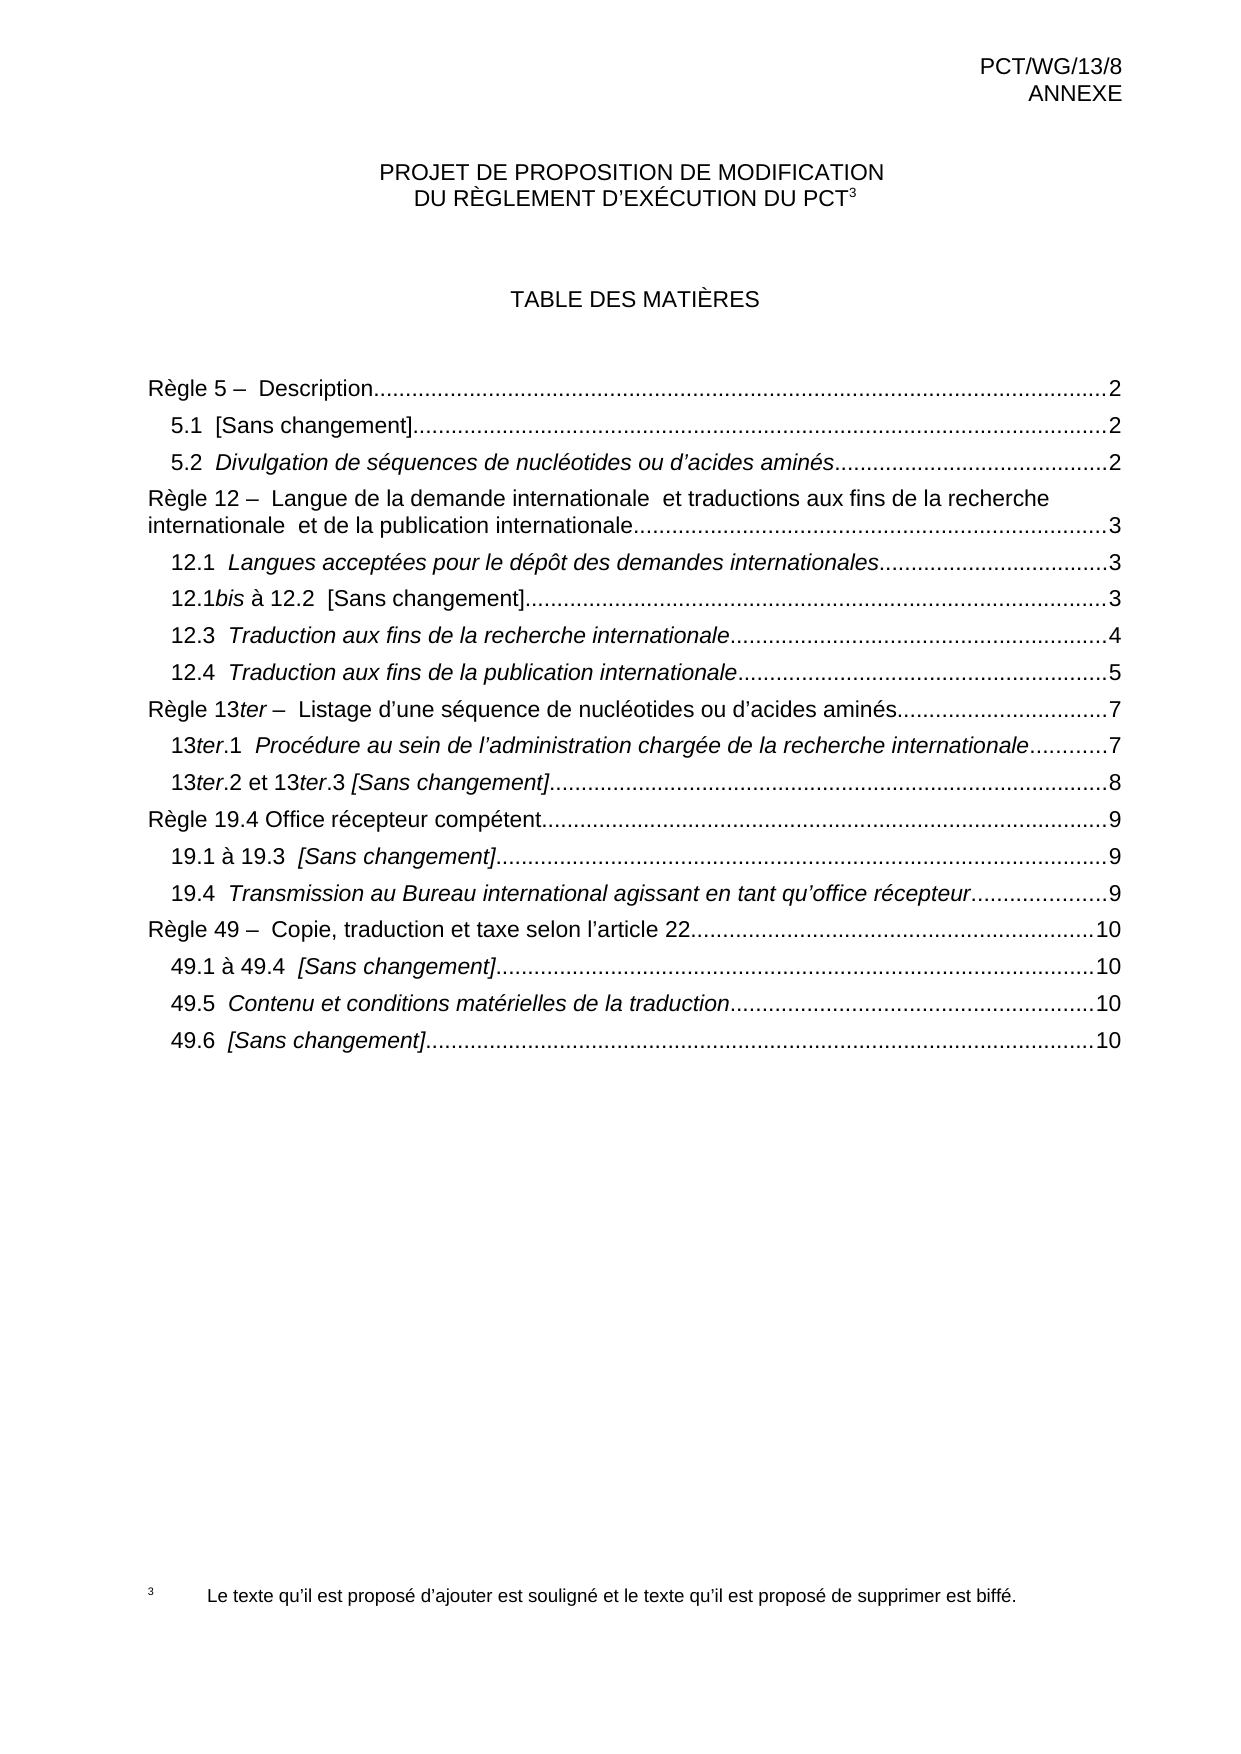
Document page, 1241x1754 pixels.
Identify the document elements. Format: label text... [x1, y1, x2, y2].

text 49.6 [Sans changement] 10 [171, 1027, 1122, 1053]
text Règle 19.4 Office récepteur compétent 9 [148, 806, 1122, 832]
text 13ter.2 et 13ter.3 [Sans changement] 8 [171, 769, 1122, 796]
text 19.1 à 19.3 [Sans changement] 9 [171, 843, 1122, 869]
text 5.1 [Sans changement] 2 [171, 412, 1122, 438]
text TABLE DES MATIÈRES [148, 286, 1122, 313]
text Règle 13ter – Listage d’une séquence de nucléotides ou d’acides aminés 7 [148, 696, 1122, 722]
text 49.1 à 49.4 [Sans changement] 10 [171, 953, 1122, 979]
text Règle 49 – Copie, traduction et taxe selon l’article 22 10 [148, 916, 1122, 943]
text Règle 5 – Description 2 [148, 375, 1122, 401]
text 12.1 Langues acceptées pour le dépôt des demandes internationales 3 [171, 548, 1122, 575]
text 12.4 Traduction aux fins de la publication internationale 5 [171, 659, 1122, 685]
text 49.5 Contenu et conditions matérielles de la traduction 10 [171, 990, 1122, 1016]
text 19.4 Transmission au Bureau international agissant en tant qu’office récepteur 9 [171, 879, 1122, 906]
text 12.1bis à 12.2 [Sans changement] 3 [171, 585, 1122, 612]
text PROJET DE PROPOSITION DE MODIFICATION DU RÈGLEMENT D’EXÉCUTION DU PCT [148, 158, 1122, 211]
text 13ter.1 Procédure au sein de l’administration chargée de la recherche internationale 7 [171, 732, 1122, 759]
text 12.3 Traduction aux fins de la recherche internationale 4 [171, 622, 1122, 648]
text Règle 12 – Langue de la demande internationale et traductions aux fins de la recherche internationale et de la publication internationale 3 [148, 485, 1122, 538]
text 5.2 Divulgation de séquences de nucléotides ou d’acides aminés 2 [171, 449, 1122, 475]
